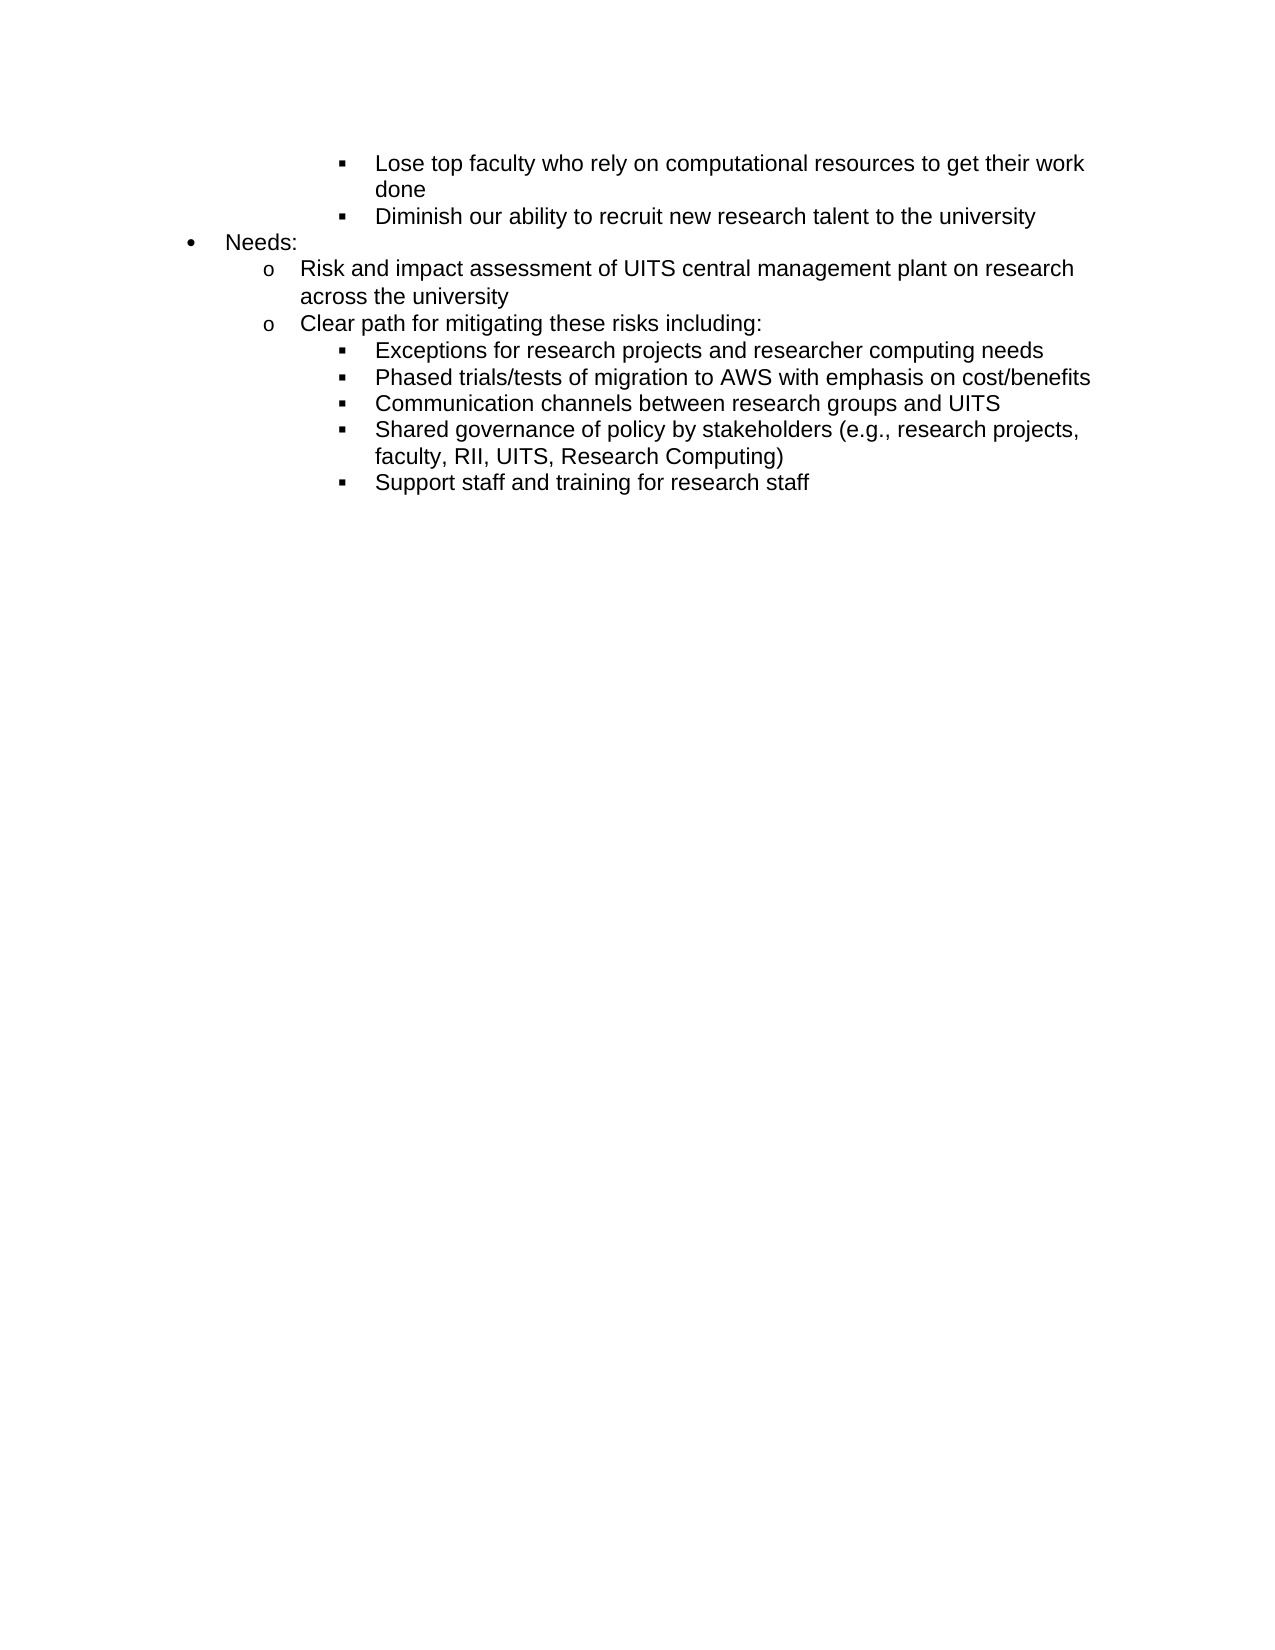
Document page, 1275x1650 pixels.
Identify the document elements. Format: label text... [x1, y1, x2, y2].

list Needs: [187, 229, 1125, 255]
list Phased trials/tests of migration to AWS with emphasis on cost/benefits [337, 363, 1125, 390]
list Support staff and training for research staff [337, 469, 1125, 495]
list Diminish our ability to recruit new research talent to the university [337, 203, 1125, 229]
list Shared governance of policy by stakeholders (e.g., research projects, faculty, RII, UITS, Research Computing) [337, 416, 1125, 469]
list Risk and impact assessment of UITS central management plant on research across the university [262, 255, 1125, 309]
list Clear path for mitigating these risks including: [262, 309, 1125, 337]
list Lose top faculty who rely on computational resources to get their work done [337, 150, 1125, 203]
list Exceptions for research projects and researcher computing needs [337, 337, 1125, 363]
list Communication channels between research groups and UITS [337, 390, 1125, 416]
